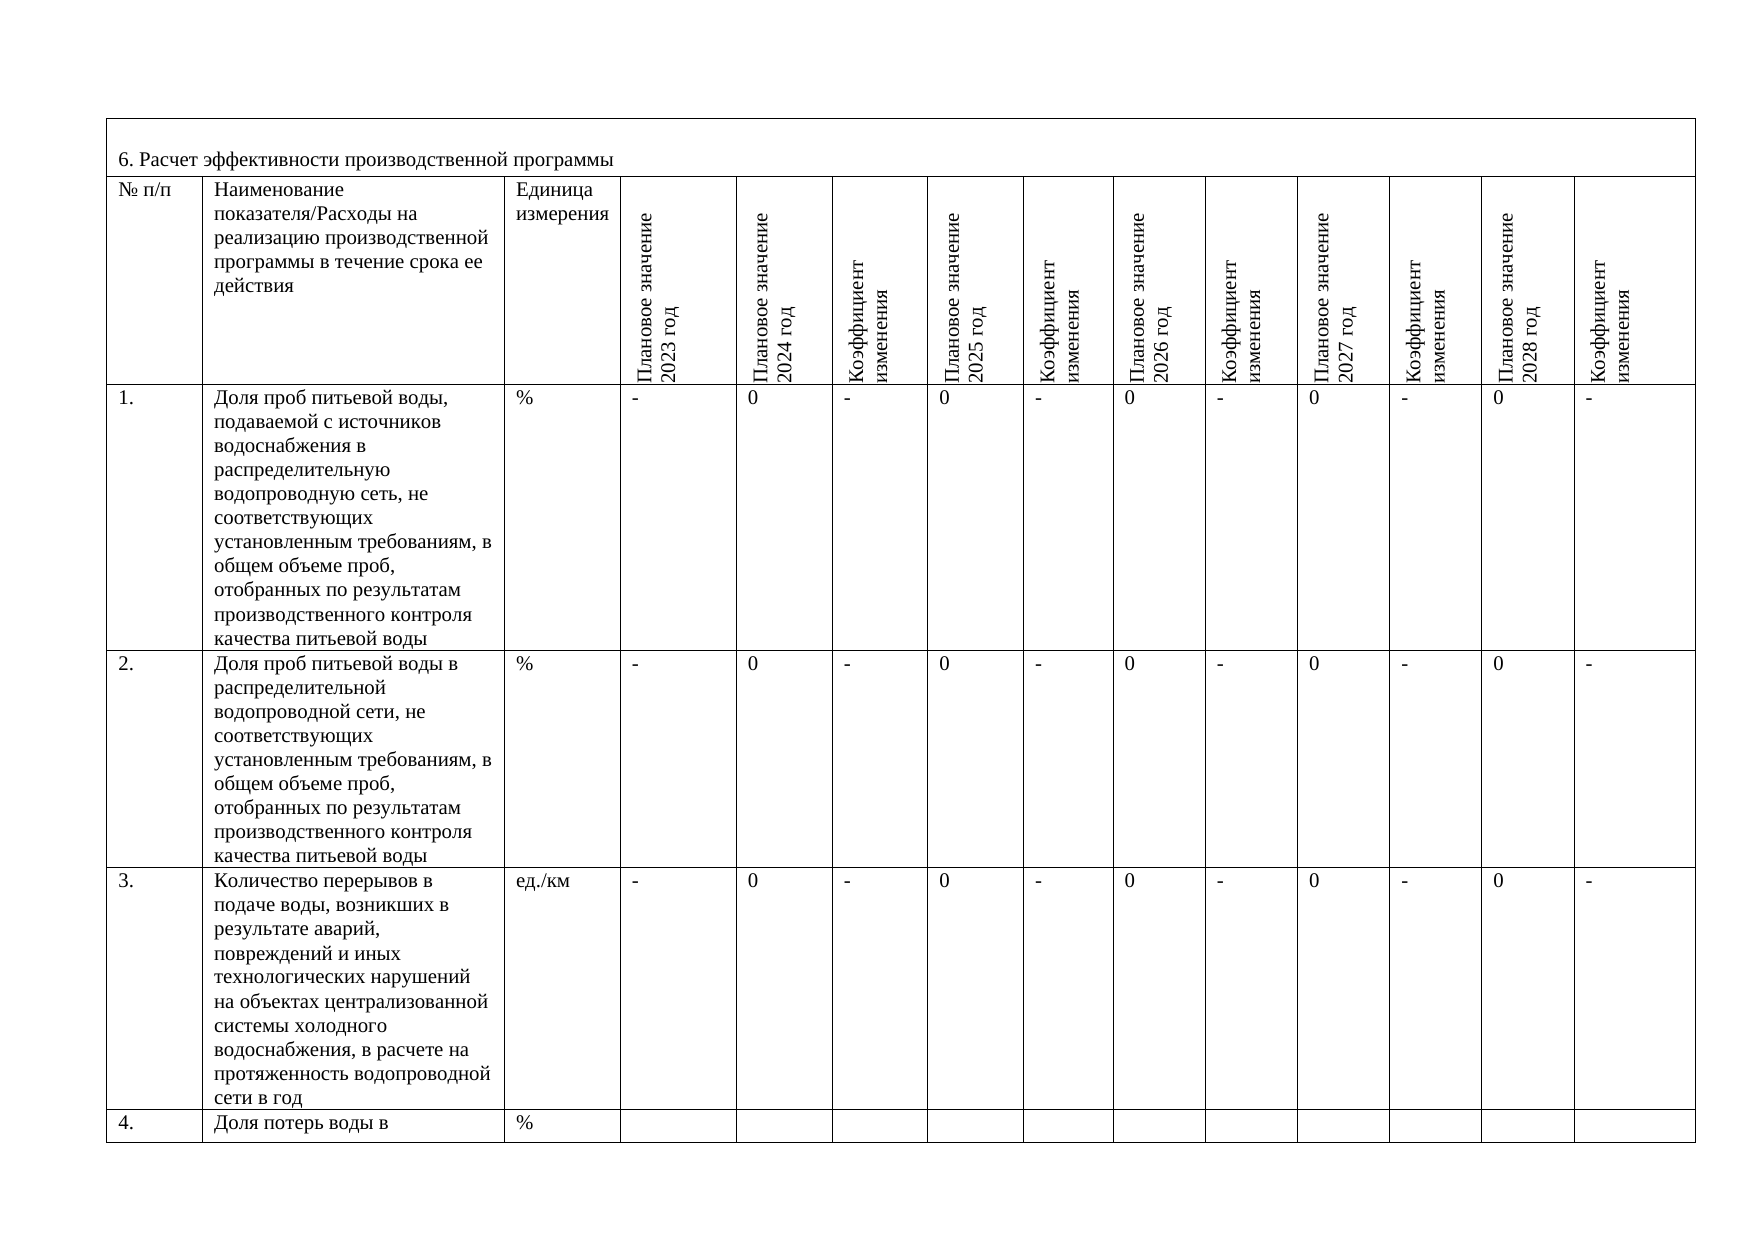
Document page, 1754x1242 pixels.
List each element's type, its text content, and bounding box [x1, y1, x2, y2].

table_cell 0 [737, 651, 832, 867]
table_cell - [1575, 385, 1695, 649]
table_cell 0 [928, 385, 1023, 649]
table_cell 0 [1114, 868, 1205, 1109]
table_cell - [833, 651, 927, 867]
table_cell ед./км [505, 868, 620, 1109]
table_cell 0 [737, 868, 832, 1109]
table_cell Плановое значение 2025 год [928, 177, 1023, 384]
table_cell - [1024, 868, 1113, 1109]
table_cell 2. [107, 651, 202, 867]
table_cell - [1390, 385, 1481, 649]
table_cell Плановое значение 2024 год [737, 177, 832, 384]
table_cell 4. [107, 1110, 202, 1142]
table_cell - [621, 651, 736, 867]
table_cell № п/п [107, 177, 202, 384]
table_cell 0 [1482, 868, 1574, 1109]
table_cell - [621, 868, 736, 1109]
table_cell - [621, 385, 736, 649]
table_cell - [1390, 651, 1481, 867]
table_cell Плановое значение 2026 год [1114, 177, 1205, 384]
table_cell Плановое значение 2023 год [621, 177, 736, 384]
table_cell [1114, 1110, 1205, 1142]
table_cell [737, 1110, 832, 1142]
table_cell [1298, 1110, 1389, 1142]
table_cell % [505, 385, 620, 649]
table_cell 3. [107, 868, 202, 1109]
table_cell - [1024, 651, 1113, 867]
table_cell 0 [1298, 651, 1389, 867]
table_cell Доля проб питьевой воды в распределительной водопроводной сети, не соответствующих установленным требованиям, в общем объеме проб, отобранных по результатам производственного контроля качества питьевой воды [203, 651, 504, 867]
table_cell - [833, 868, 927, 1109]
table_cell Единица измерения [505, 177, 620, 384]
table_cell Коэффициент изменения [833, 177, 927, 384]
table_cell % [505, 1110, 620, 1142]
table_cell 0 [1114, 385, 1205, 649]
table_cell 0 [928, 868, 1023, 1109]
table_cell [1206, 1110, 1297, 1142]
table_cell - [833, 385, 927, 649]
table_cell [1575, 1110, 1695, 1142]
table_cell Наименование показателя/Расходы на реализацию производственной программы в течение срока ее действия [203, 177, 504, 384]
table_cell Плановое значение 2028 год [1482, 177, 1574, 384]
table_cell Коэффициент изменения [1206, 177, 1297, 384]
table_cell Коэффициент изменения [1390, 177, 1481, 384]
table_cell 0 [928, 651, 1023, 867]
table_cell Количество перерывов в подаче воды, возникших в результате аварий, повреждений и иных технологических нарушений на объектах централизованной системы холодного водоснабжения, в расчете на протяженность водопроводной сети в год [203, 868, 504, 1109]
table_cell - [1575, 651, 1695, 867]
table_cell - [1390, 868, 1481, 1109]
table_cell [1390, 1110, 1481, 1142]
table_cell - [1575, 868, 1695, 1109]
table_cell 0 [1298, 868, 1389, 1109]
table_cell % [505, 651, 620, 867]
table_cell - [1206, 385, 1297, 649]
table_cell 0 [737, 385, 832, 649]
table_cell Доля проб питьевой воды, подаваемой с источников водоснабжения в распределительную водопроводную сеть, не соответствующих установленным требованиям, в общем объеме проб, отобранных по результатам производственного контроля качества питьевой воды [203, 385, 504, 649]
table_cell - [1206, 651, 1297, 867]
table_cell [928, 1110, 1023, 1142]
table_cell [203, 1110, 504, 1142]
table_cell [1482, 1110, 1574, 1142]
table_cell 0 [1482, 651, 1574, 867]
table_cell - [1206, 868, 1297, 1109]
table_cell 0 [1298, 385, 1389, 649]
table_cell 6. Расчет эффективности производственной программы [107, 119, 1695, 176]
table_cell Коэффициент изменения [1024, 177, 1113, 384]
table_cell Коэффициент изменения [1575, 177, 1695, 384]
table_cell 0 [1482, 385, 1574, 649]
table_cell [833, 1110, 927, 1142]
table_cell 0 [1114, 651, 1205, 867]
table_cell [1024, 1110, 1113, 1142]
table_cell Плановое значение 2027 год [1298, 177, 1389, 384]
table_cell 1. [107, 385, 202, 649]
table_cell [621, 1110, 736, 1142]
table_cell - [1024, 385, 1113, 649]
